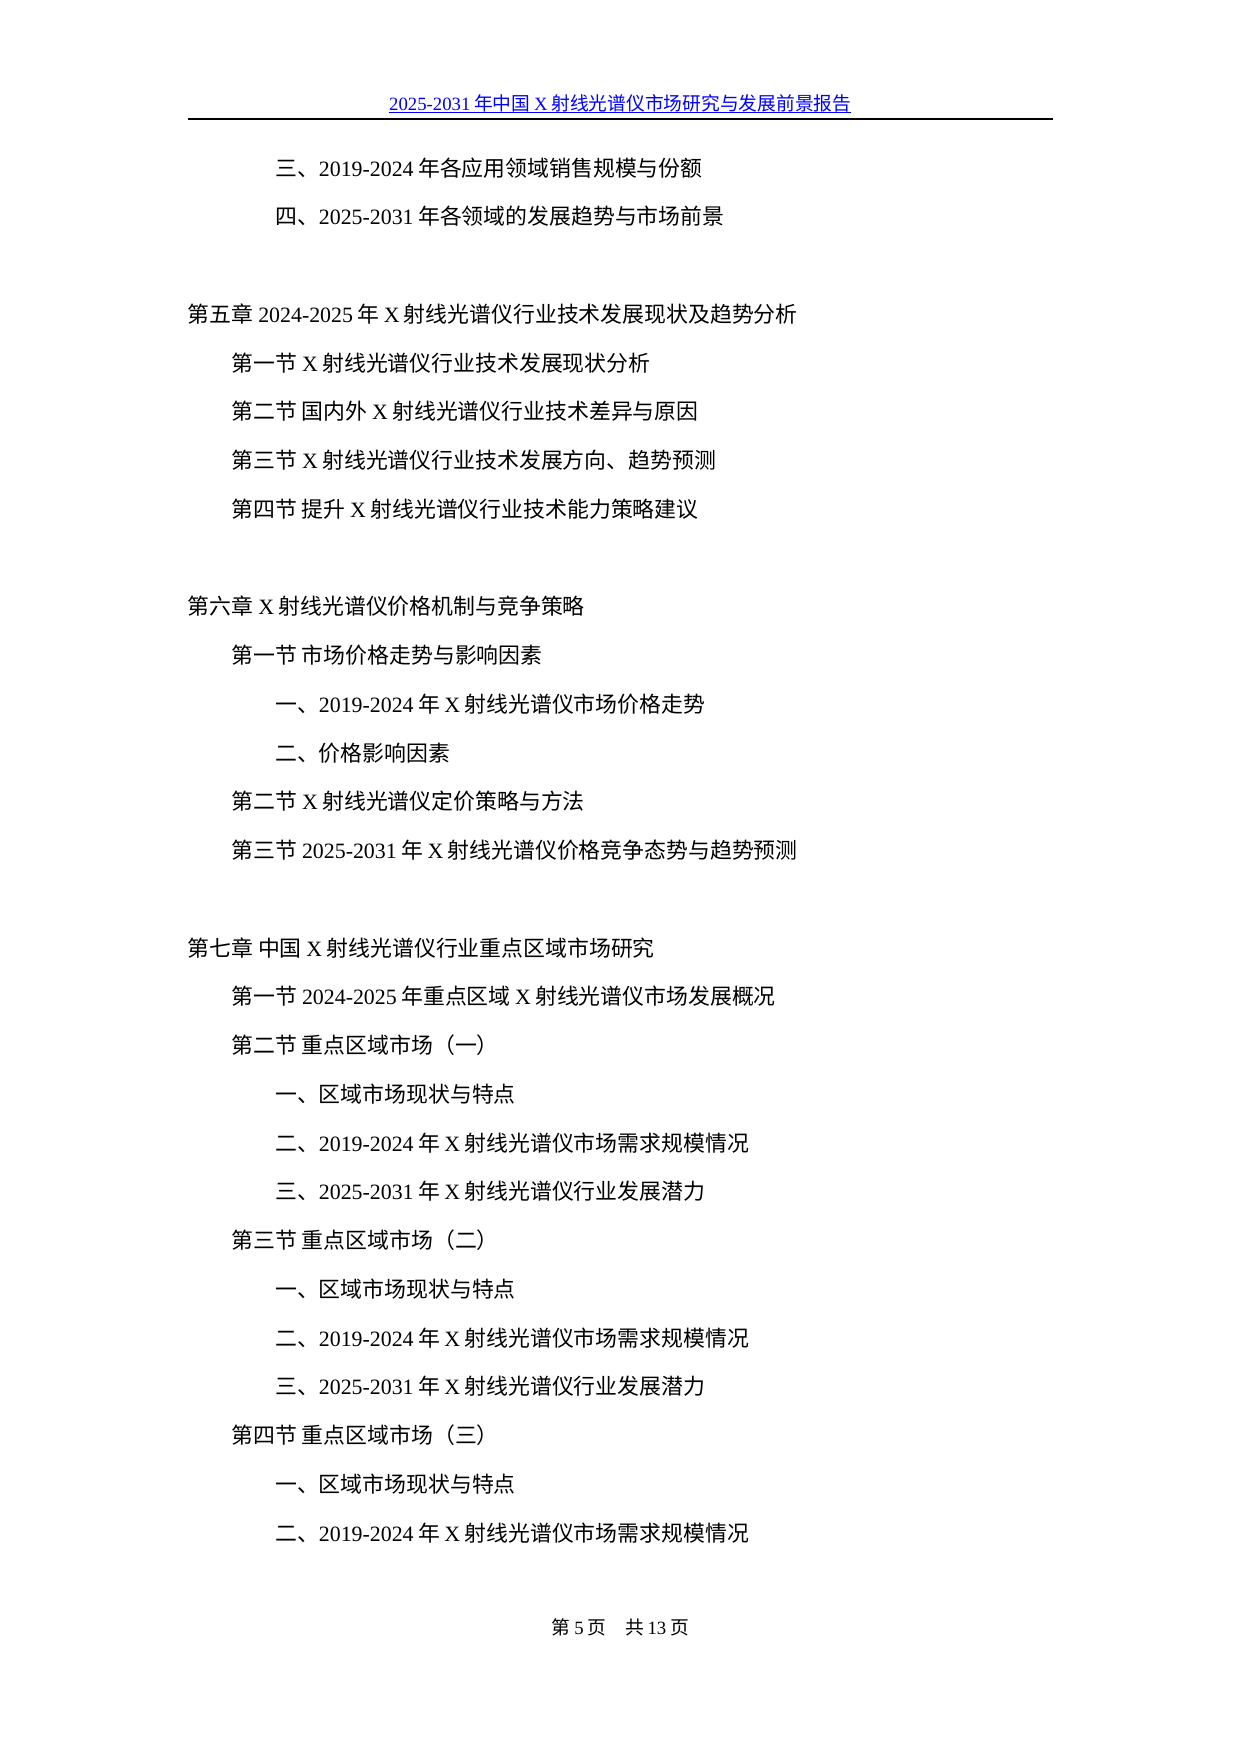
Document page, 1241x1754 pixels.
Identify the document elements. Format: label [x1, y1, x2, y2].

text [187, 150, 1053, 1548]
